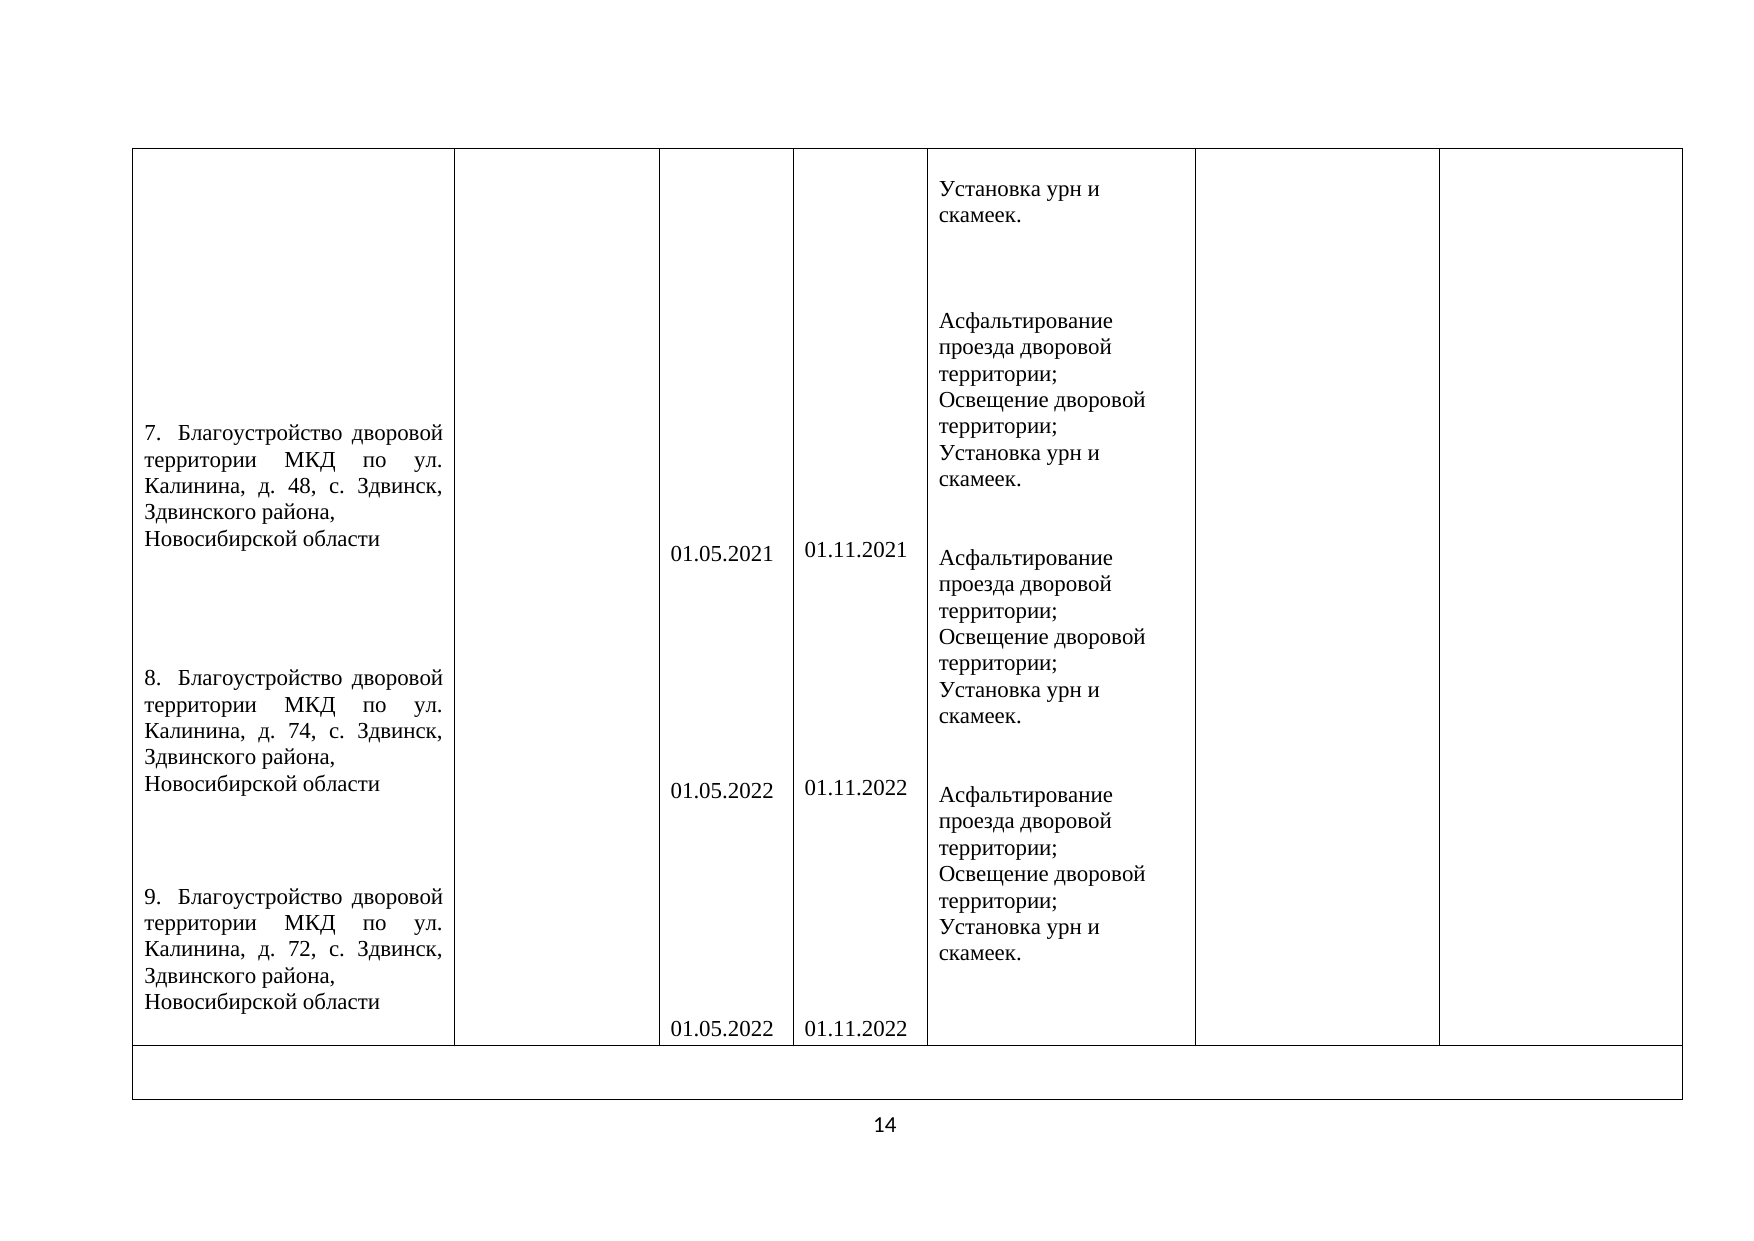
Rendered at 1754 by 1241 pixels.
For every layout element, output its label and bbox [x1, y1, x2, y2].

table_cell [928, 149, 1195, 1045]
table_cell [660, 149, 793, 1045]
table_cell [1440, 149, 1682, 1045]
table_cell [794, 149, 927, 1045]
table_cell [455, 149, 659, 1045]
table_cell [133, 1046, 1682, 1098]
table_cell [1196, 149, 1439, 1045]
table_cell [133, 149, 454, 1045]
